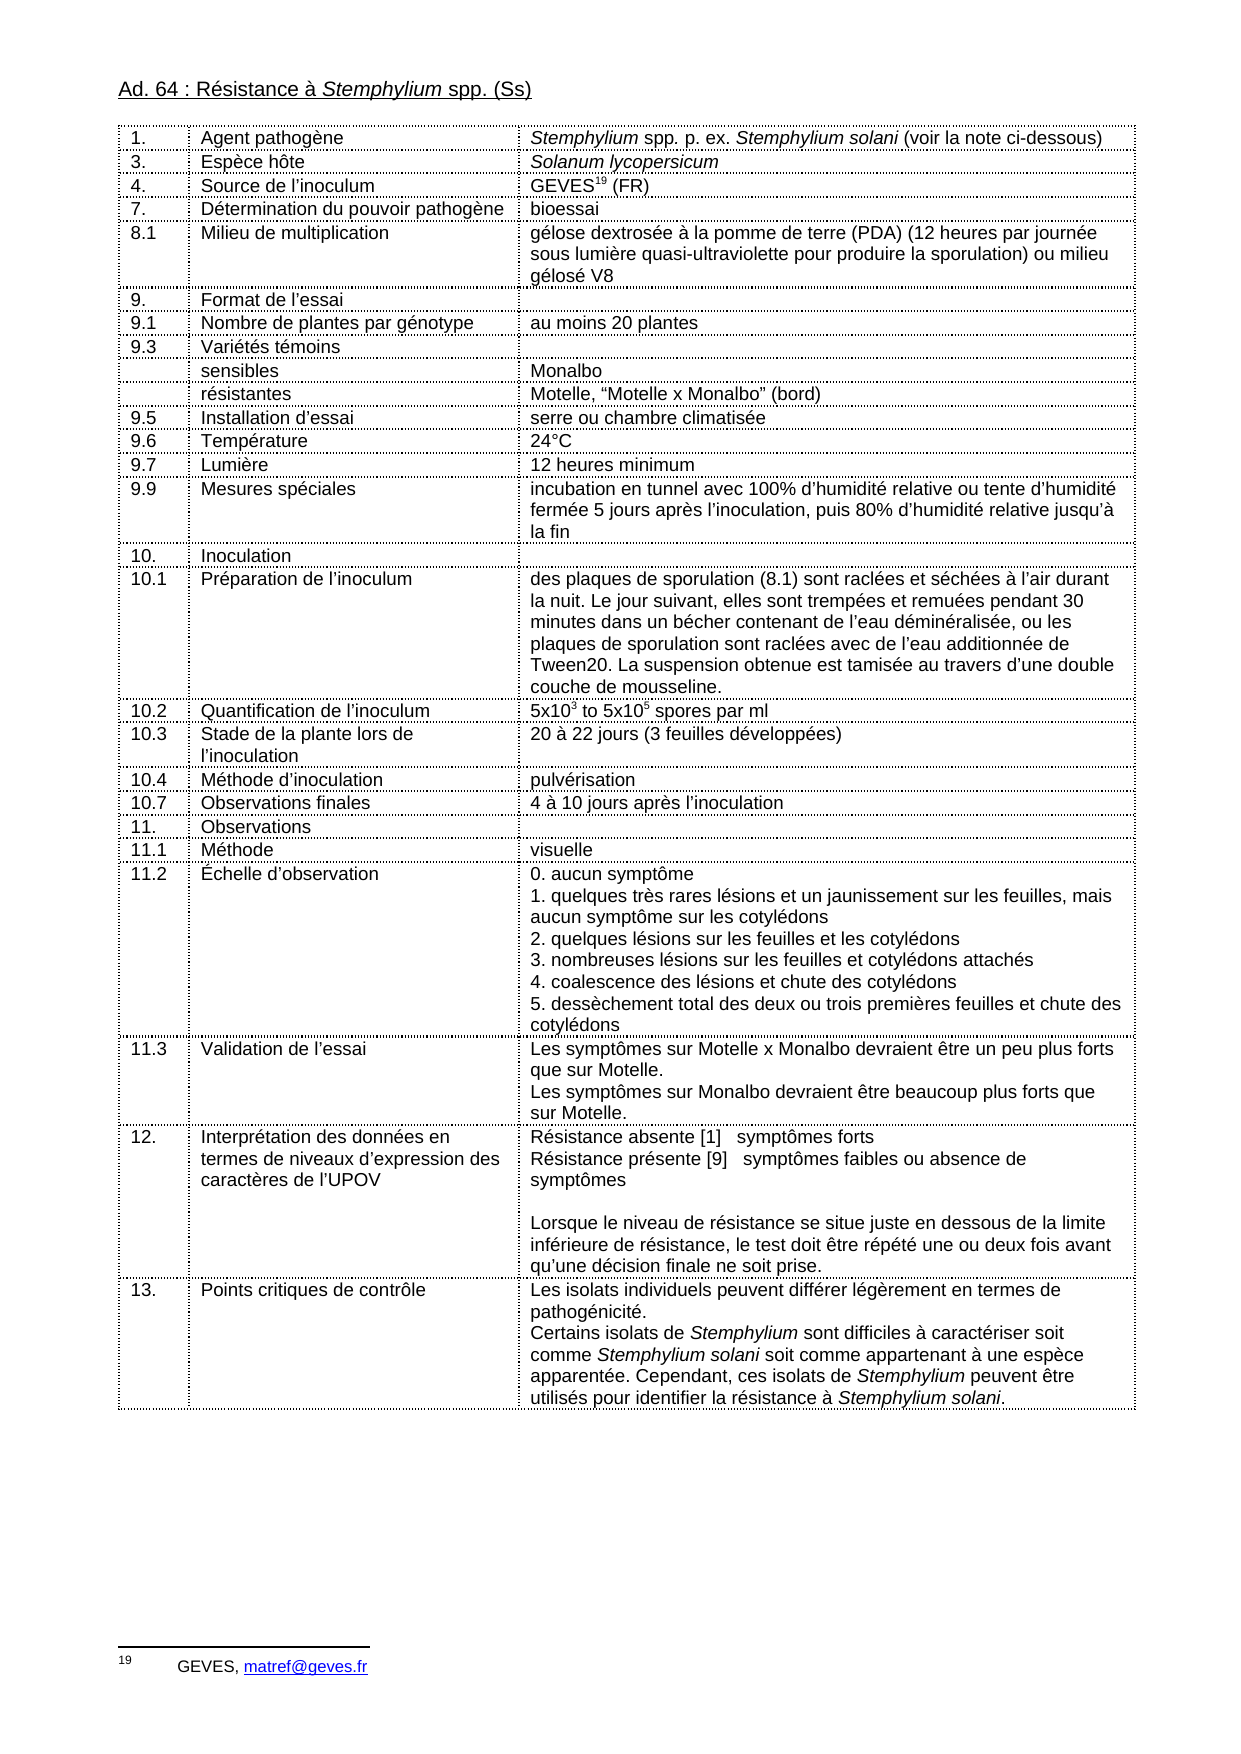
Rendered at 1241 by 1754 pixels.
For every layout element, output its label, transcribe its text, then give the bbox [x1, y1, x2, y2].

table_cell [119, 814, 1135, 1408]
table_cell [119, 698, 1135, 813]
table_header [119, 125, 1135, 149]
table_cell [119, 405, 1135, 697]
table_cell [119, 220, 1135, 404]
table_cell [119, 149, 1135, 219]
text Ad. 64 : Résistance à Stemphylium spp. (Ss) [118, 77, 1122, 101]
